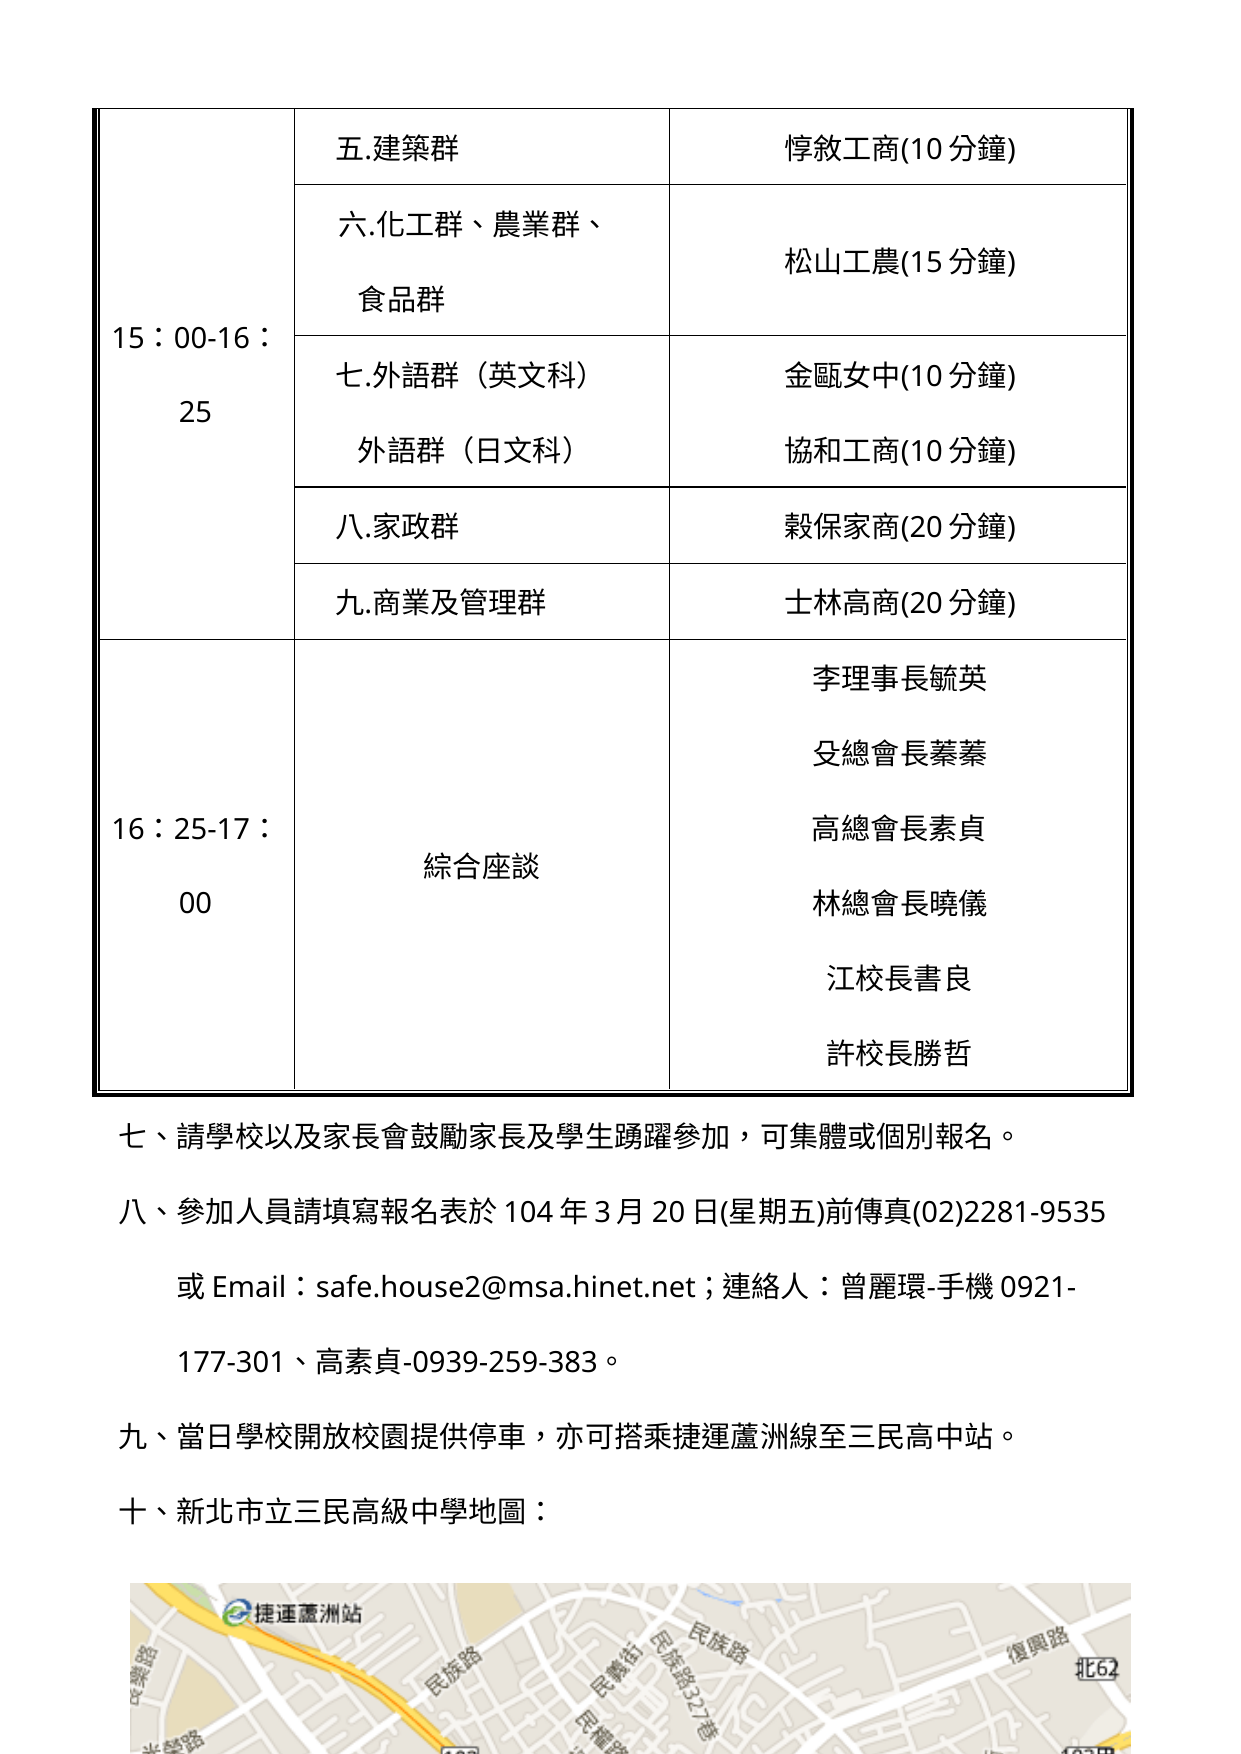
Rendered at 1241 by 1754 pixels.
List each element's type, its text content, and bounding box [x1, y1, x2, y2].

text 十、新北市立三民高級中學地圖： [118, 1472, 1122, 1547]
table_cell 惇敘工商(10分鐘) [670, 109, 1127, 184]
text 八、參加人員請填寫報名表於104年3月20日(星期五)前傳真(02)2281-9535或Email：safe.house2@msa.hinet.net；連絡人：曾麗環-手機0921-177-301、高素貞-0939-259-383。 [118, 1172, 1122, 1397]
table_cell 綜合座談 [295, 640, 669, 1089]
table_cell 士林高商(20分鐘) [670, 563, 1127, 638]
table_cell 榖保家商(20分鐘) [670, 486, 1127, 562]
table_cell 八.家政群 [295, 488, 669, 562]
text 九、當日學校開放校園提供停車，亦可搭乘捷運蘆洲線至三民高中站。 [118, 1397, 1122, 1472]
table_cell 金甌女中(10分鐘) 協和工商(10分鐘) [670, 335, 1127, 486]
table_cell 李理事長毓英 殳總會長蓁蓁 高總會長素貞 林總會長曉儀 江校長書良 許校長勝哲 [670, 639, 1127, 1089]
table_cell 松山工農(15分鐘) [670, 184, 1127, 335]
text 七、請學校以及家長會鼓勵家長及學生踴躍參加，可集體或個別報名。 [118, 1097, 1122, 1172]
table_cell 九.商業及管理群 [295, 564, 669, 638]
table_cell 六.化工群、農業群、 食品群 [295, 185, 669, 335]
picture [130, 1583, 1131, 1754]
table_cell 16：25-17：00 [100, 640, 294, 1089]
table_cell 五.建築群 [295, 109, 669, 184]
table_cell 15：00-16：25 [100, 109, 294, 638]
table_cell 七.外語群（英文科） 外語群（日文科） [295, 336, 669, 486]
